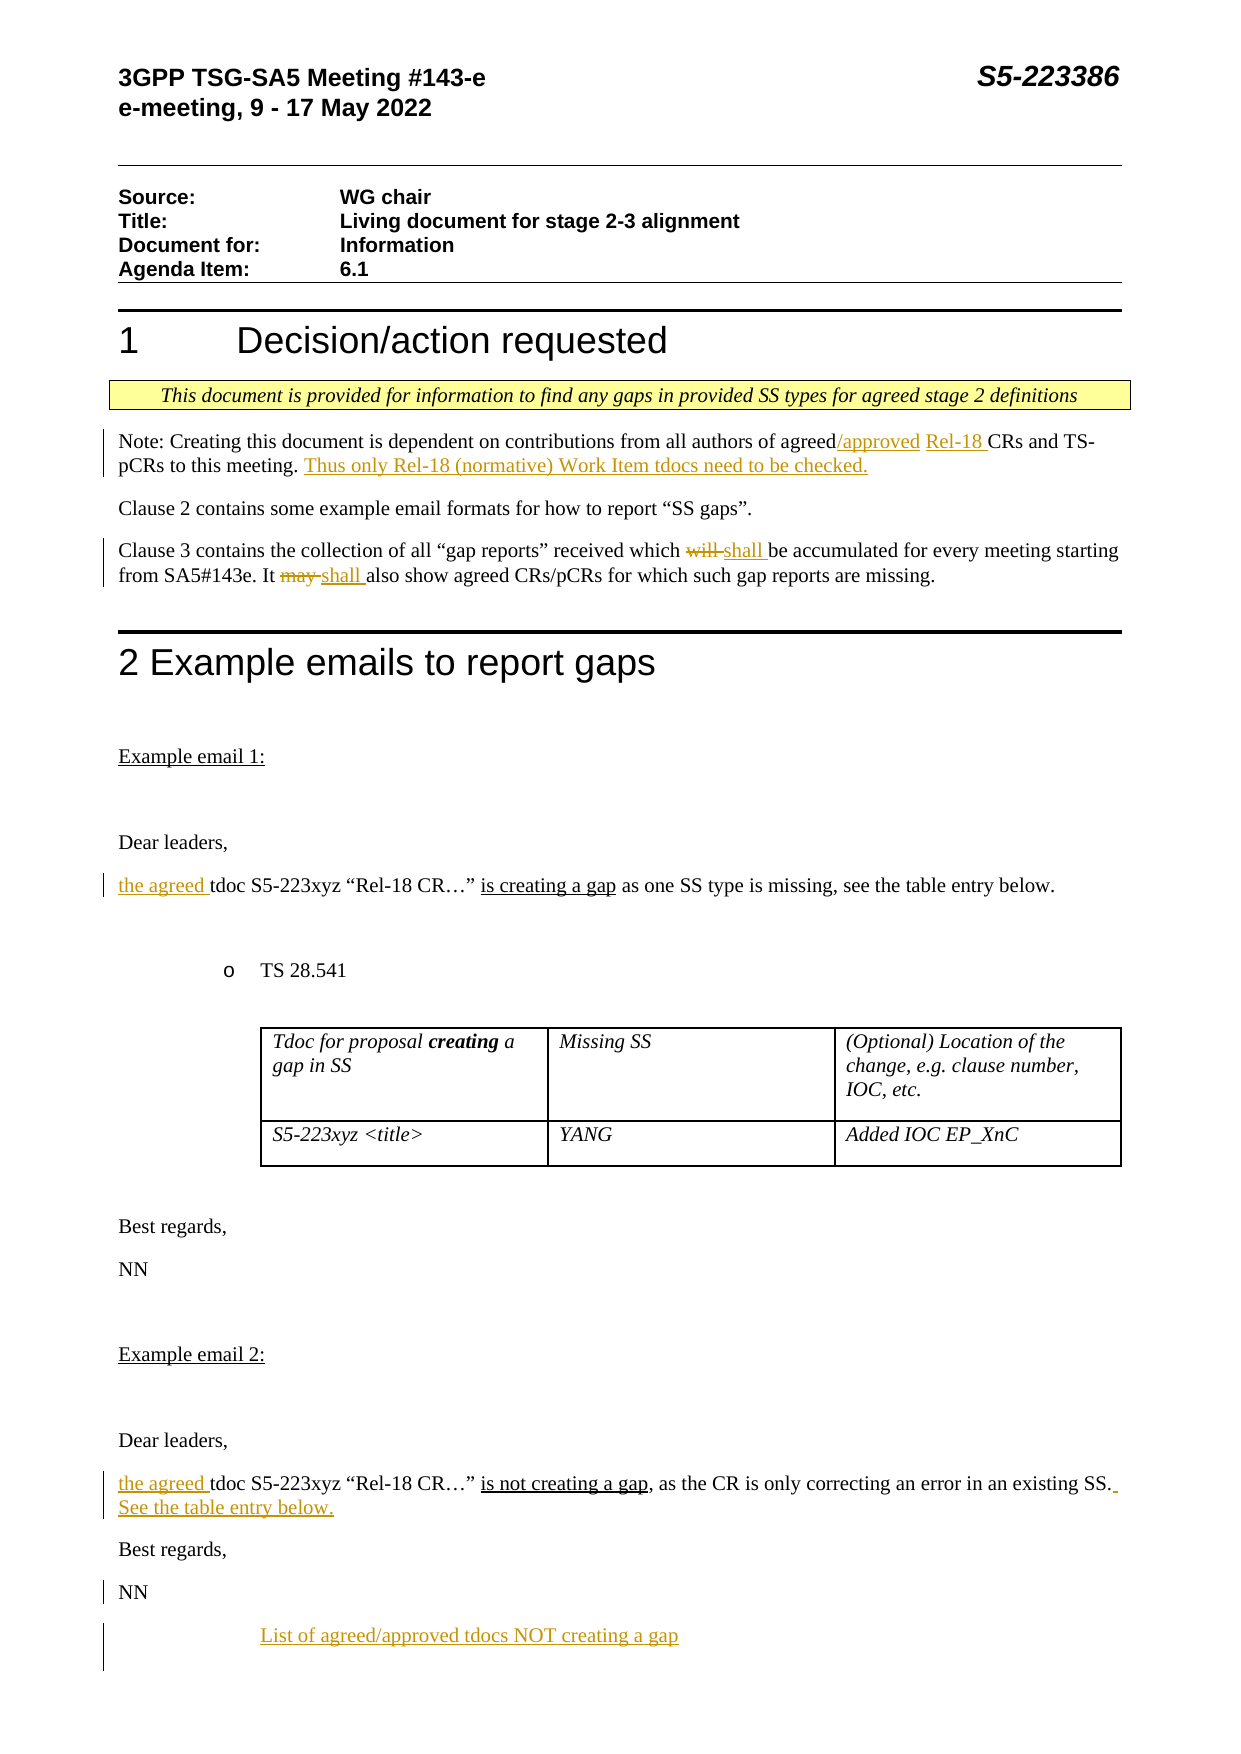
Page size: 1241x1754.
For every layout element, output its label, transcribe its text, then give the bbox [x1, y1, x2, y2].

text Agenda Item: 6.1 [118, 256, 1122, 282]
subtitle 1 Decision/action requested [118, 312, 1122, 361]
text Dear leaders, [118, 1428, 1122, 1452]
text e-meeting, 9 - 17 May 2022 [118, 93, 1122, 121]
text Best regards, [118, 1537, 1122, 1561]
table_cell Added IOC EP_XnC [836, 1122, 1120, 1165]
table_cell YANG [549, 1122, 834, 1165]
text Clause 3 contains the collection of all “gap reports” received which be accumulated for every meeting starting from SA5#143e. It also show agreed CRs/pCRs for which such gap reports are missing. [118, 538, 1122, 587]
text 3GPP TSG-SA5 Meeting #143-e S5-223386 [118, 59, 1122, 93]
table_header (Optional) Location of the change, e.g. clause number, IOC, etc. [836, 1029, 1120, 1120]
text Dear leaders, [118, 830, 1122, 854]
text Source: WG chair [118, 184, 1122, 208]
subtitle 2 Example emails to report gaps [118, 634, 1122, 683]
table_header Missing SS [549, 1029, 834, 1120]
text tdoc S5-223xyz “Rel-18 CR…” is creating a gap as one SS type is missing, see the table entry below. [118, 873, 1122, 897]
list TS 28.541 [223, 958, 1122, 984]
text Title: Living document for stage 2-3 alignment [118, 208, 1122, 232]
text NN [118, 1580, 1122, 1604]
text Example email 2: [118, 1342, 1122, 1366]
text Example email 1: [118, 744, 1122, 768]
table_cell S5-223xyz <title> [262, 1122, 547, 1165]
text tdoc S5-223xyz “Rel-18 CR…” is not creating a gap, as the CR is only correcting an error in an existing SS. [118, 1471, 1122, 1519]
text Note: Creating this document is dependent on contributions from all authors of agreed CRs and TS-pCRs to this meeting. [118, 429, 1122, 477]
table_header Tdoc for proposal creating a gap in SS [262, 1029, 547, 1120]
text This document is provided for information to find any gaps in provided SS types for agreed stage 2 definitions [110, 381, 1130, 409]
text NN [118, 1256, 1122, 1281]
text Best regards, [118, 1214, 1122, 1238]
text Clause 2 contains some example email formats for how to report “SS gaps”. [118, 496, 1122, 520]
text Document for: Information [118, 232, 1122, 256]
